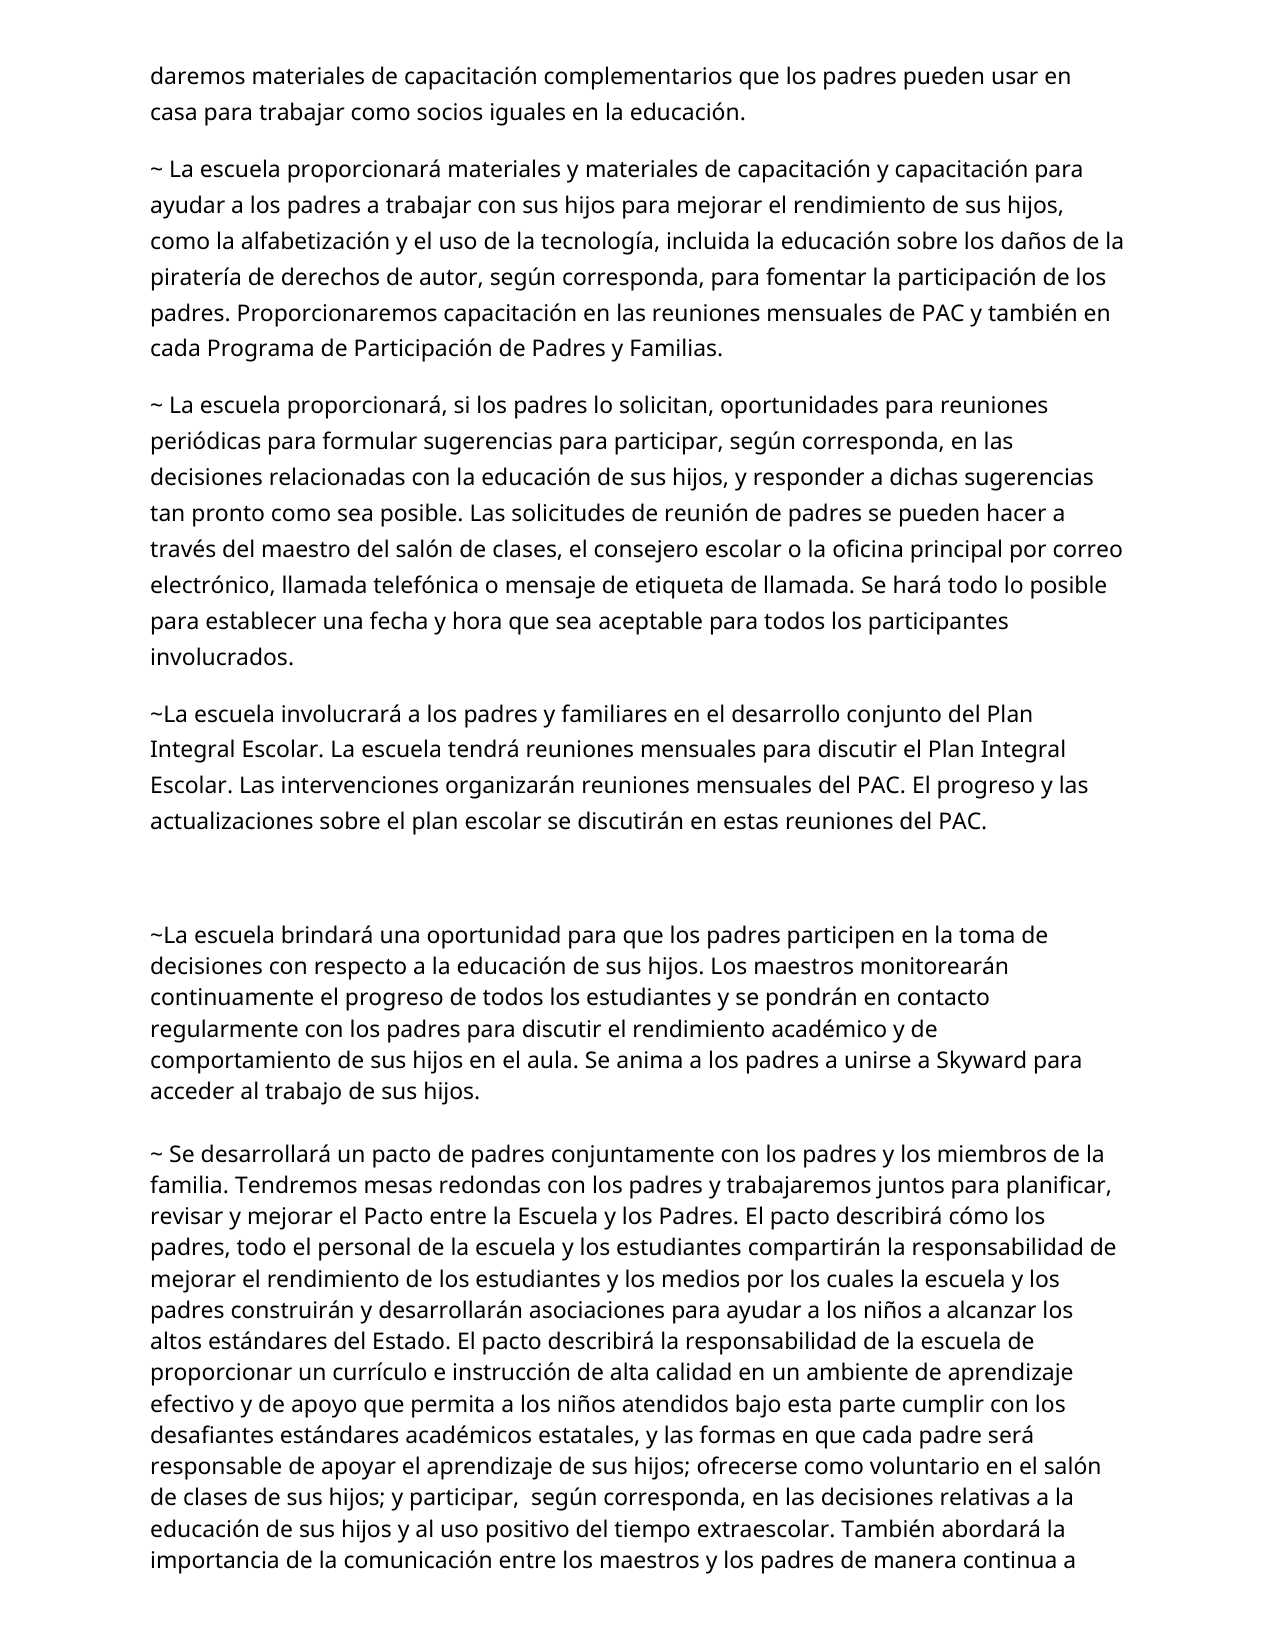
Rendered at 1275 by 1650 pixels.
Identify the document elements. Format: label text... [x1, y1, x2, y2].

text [150, 1138, 1125, 1575]
text ~ La escuela proporcionará, si los padres lo solicitan, oportunidades para reuniones periódicas para formular sugerencias para participar, según corresponda, en las decisiones relacionadas con la educación de sus hijos, y responder a dichas sugerencias tan pronto como sea posible. Las solicitudes de reunión de padres se pueden hacer a través del maestro del salón de clases, el consejero escolar o la oficina principal por correo electrónico, llamada telefónica o mensaje de etiqueta de llamada. Se hará todo lo posible para establecer una fecha y hora que sea aceptable para todos los participantes involucrados. [150, 389, 1125, 672]
text ~La escuela brindará una oportunidad para que los padres participen en la toma de decisiones con respecto a la educación de sus hijos. Los maestros monitorearán continuamente el progreso de todos los estudiantes y se pondrán en contacto regularmente con los padres para discutir el rendimiento académico y de comportamiento de sus hijos en el aula. Se anima a los padres a unirse a Skyward para acceder al trabajo de sus hijos. [150, 919, 1125, 1106]
text ~ La escuela proporcionará materiales y materiales de capacitación y capacitación para ayudar a los padres a trabajar con sus hijos para mejorar el rendimiento de sus hijos, como la alfabetización y el uso de la tecnología, incluida la educación sobre los daños de la piratería de derechos de autor, según corresponda, para fomentar la participación de los padres. Proporcionaremos capacitación en las reuniones mensuales de PAC y también en cada Programa de Participación de Padres y Familias. [150, 153, 1125, 364]
text ~La escuela involucrará a los padres y familiares en el desarrollo conjunto del Plan Integral Escolar. La escuela tendrá reuniones mensuales para discutir el Plan Integral Escolar. Las intervenciones organizarán reuniones mensuales del PAC. El progreso y las actualizaciones sobre el plan escolar se discutirán en estas reuniones del PAC. [150, 697, 1125, 837]
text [150, 60, 1125, 127]
